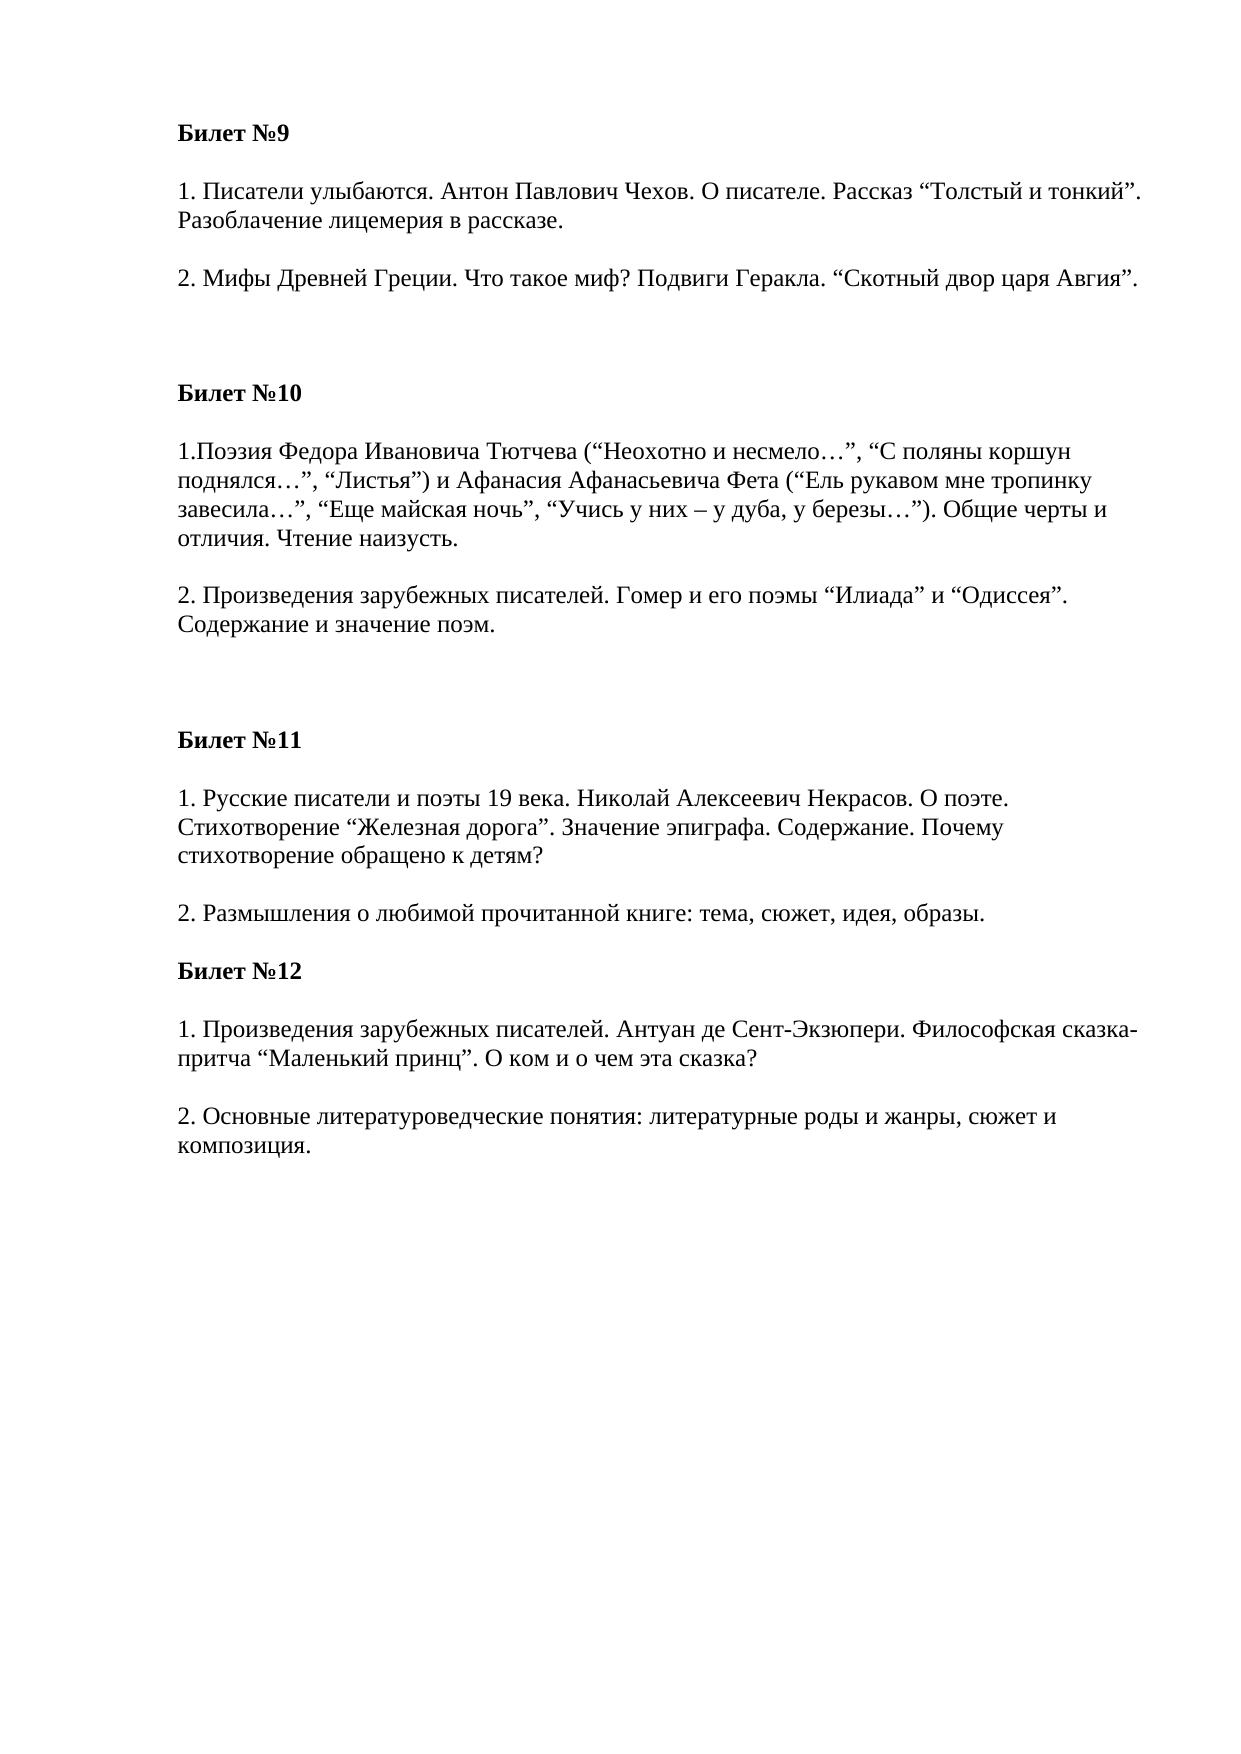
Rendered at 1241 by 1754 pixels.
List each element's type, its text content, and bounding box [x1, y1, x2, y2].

text 1. Писатели улыбаются. Антон Павлович Чехов. О писателе. Рассказ “Толстый и тонкий”. Разоблачение лицемерия в рассказе. [177, 176, 1152, 233]
text 2. Мифы Древней Греции. Что такое миф? Подвиги Геракла. “Скотный двор царя Авгия”. [177, 263, 1152, 291]
text Билет №12 [177, 956, 1152, 985]
text Билет №11 [177, 725, 1152, 754]
text 2. Произведения зарубежных писателей. Гомер и его поэмы “Илиада” и “Одиссея”. Содержание и значение поэм. [177, 581, 1152, 638]
text 1. Произведения зарубежных писателей. Антуан де Сент-Экзюпери. Философская сказка-притча “Маленький принц”. О ком и о чем эта сказка? [177, 1014, 1152, 1072]
text 2. Основные литературоведческие понятия: литературные роды и жанры, сюжет и композиция. [177, 1101, 1152, 1158]
text Билет №9 [177, 118, 1152, 147]
text 1.Поэзия Федора Ивановича Тютчева (“Неохотно и несмело…”, “С поляны коршун поднялся…”, “Листья”) и Афанасия Афанасьевича Фета (“Ель рукавом мне тропинку завесила…”, “Еще майская ночь”, “Учись у них – у дуба, у березы…”). Общие черты и отличия. Чтение наизусть. [177, 436, 1152, 551]
text 1. Русские писатели и поэты 19 века. Николай Алексеевич Некрасов. О поэте. Стихотворение “Железная дорога”. Значение эпиграфа. Содержание. Почему стихотворение обращено к детям? [177, 783, 1152, 869]
text Билет №10 [177, 378, 1152, 407]
text 2. Размышления о любимой прочитанной книге: тема, сюжет, идея, образы. [177, 898, 1152, 927]
